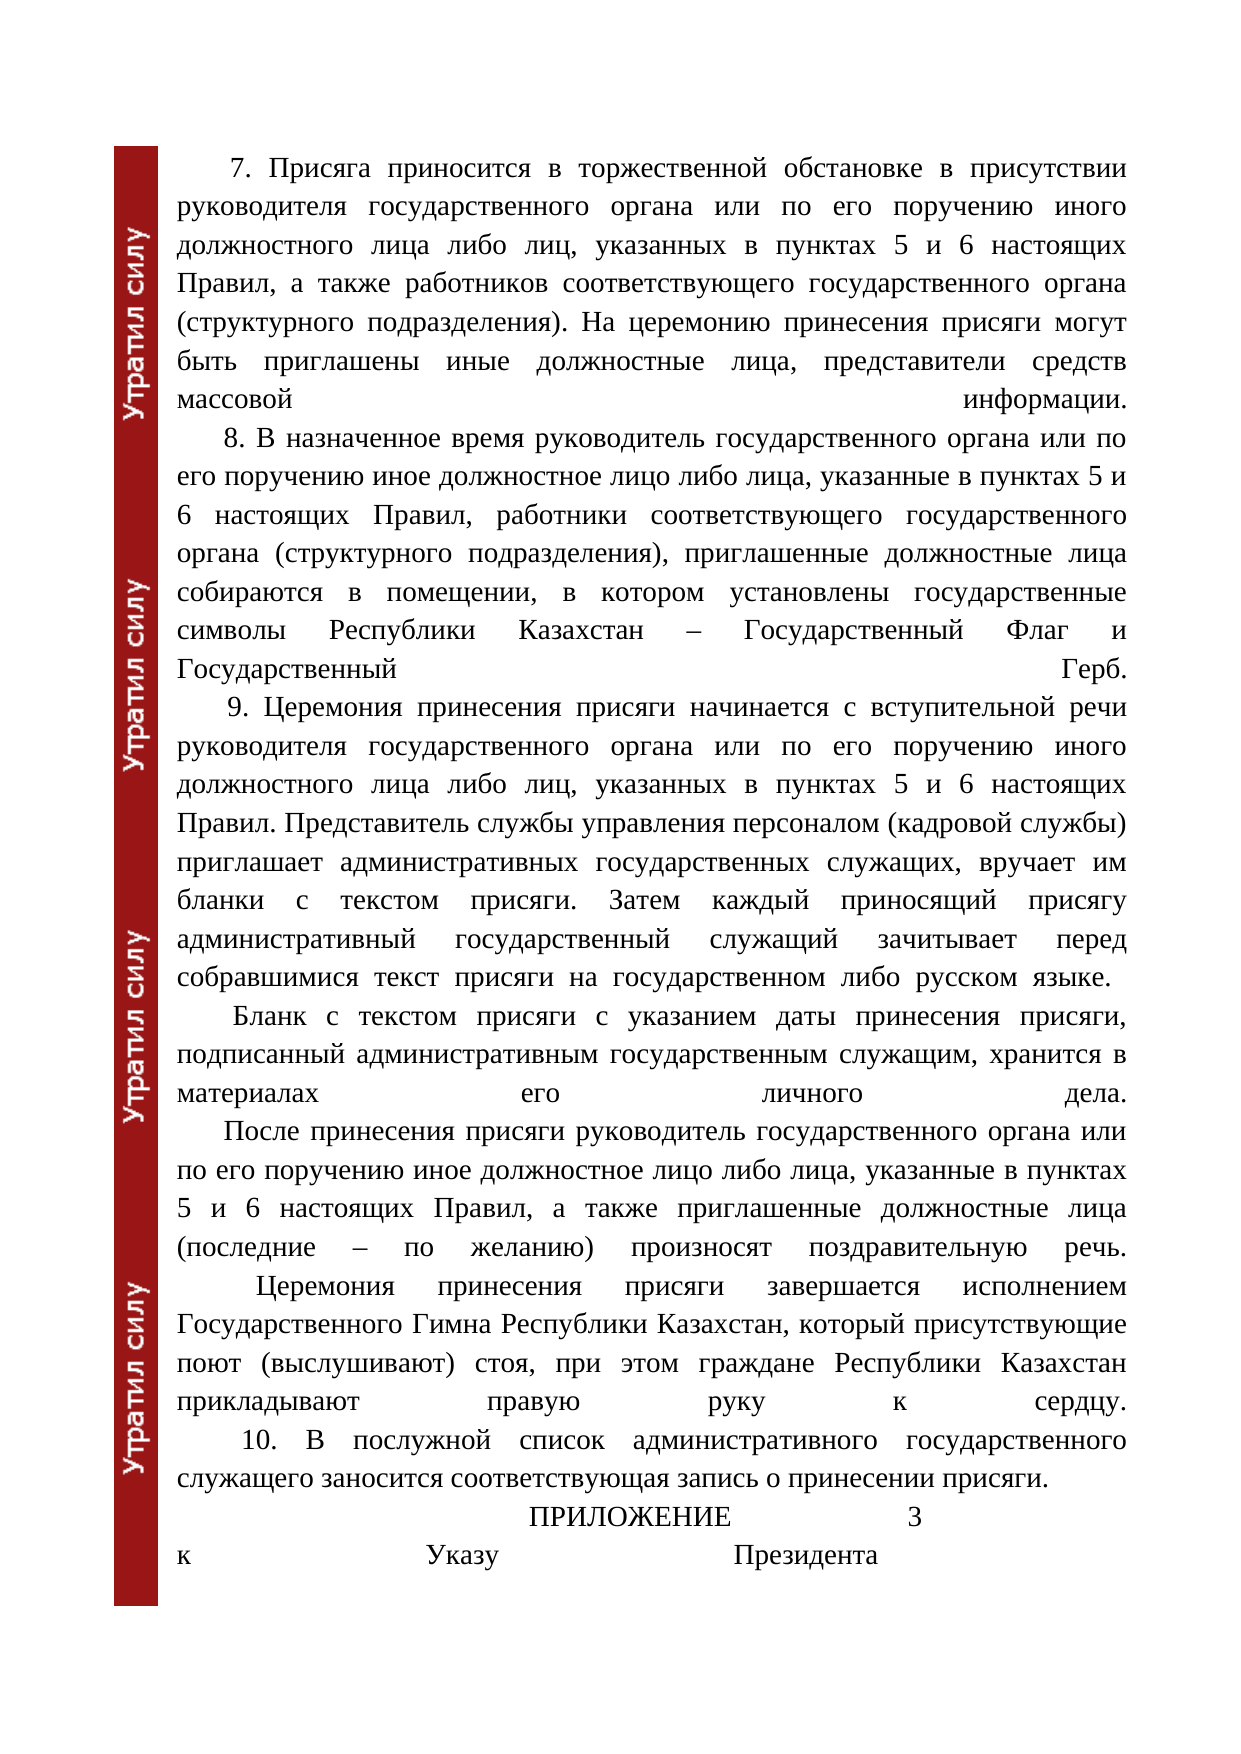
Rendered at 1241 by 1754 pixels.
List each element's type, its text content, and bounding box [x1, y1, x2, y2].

text 7. Присяга приносится в торжественной обстановке в присутствии руководителя государственного органа или по его поручению иного должностного лица либо лиц, указанных в пунктах 5 и 6 настоящих Правил, а также работников соответствующего государственного органа (структурного подразделения). На церемонию принесения присяги могут быть приглашены иные должностные лица, представители средств массовой информации. 8. В назначенное время руководитель государственного органа или по его поручению иное должностное лицо либо лица, указанные в пунктах 5 и 6 настоящих Правил, работники соответствующего государственного органа (структурного подразделения), приглашенные должностные лица собираются в помещении, в котором установлены государственные символы Республики Казахстан – Государственный Флаг и Государственный Герб. 9. Церемония принесения присяги начинается с вступительной речи руководителя государственного органа или по его поручению иного должностного лица либо лиц, указанных в пунктах 5 и 6 настоящих Правил. Представитель службы управления персоналом (кадровой службы) приглашает административных государственных служащих, вручает им бланки с текстом присяги. Затем каждый приносящий присягу административный государственный служащий зачитывает перед собравшимися текст присяги на государственном либо русском языке. Бланк с текстом присяги с указанием даты принесения присяги, подписанный административным государственным служащим, хранится в материалах его личного дела. После принесения присяги руководитель государственного органа или по его поручению иное должностное лицо либо лица, указанные в пунктах 5 и 6 настоящих Правил, а также приглашенные должностные лица (последние – по желанию) произносят поздравительную речь. Церемония принесения присяги завершается исполнением Государственного Гимна Республики Казахстан, который присутствующие поют (выслушивают) стоя, при этом граждане Республики Казахстан прикладывают правую руку к сердцу. 10. В послужной список административного государственного служащего заносится соответствующая запись о принесении присяги. [112, 150, 1128, 1494]
picture [114, 1571, 158, 1606]
picture [114, 146, 158, 150]
picture [114, 1494, 158, 1499]
text ПРИЛОЖЕНИЕ 3 к Указу Президента Республики Казахстан от 24 июля 2013 года № 601 [112, 1499, 1128, 1571]
